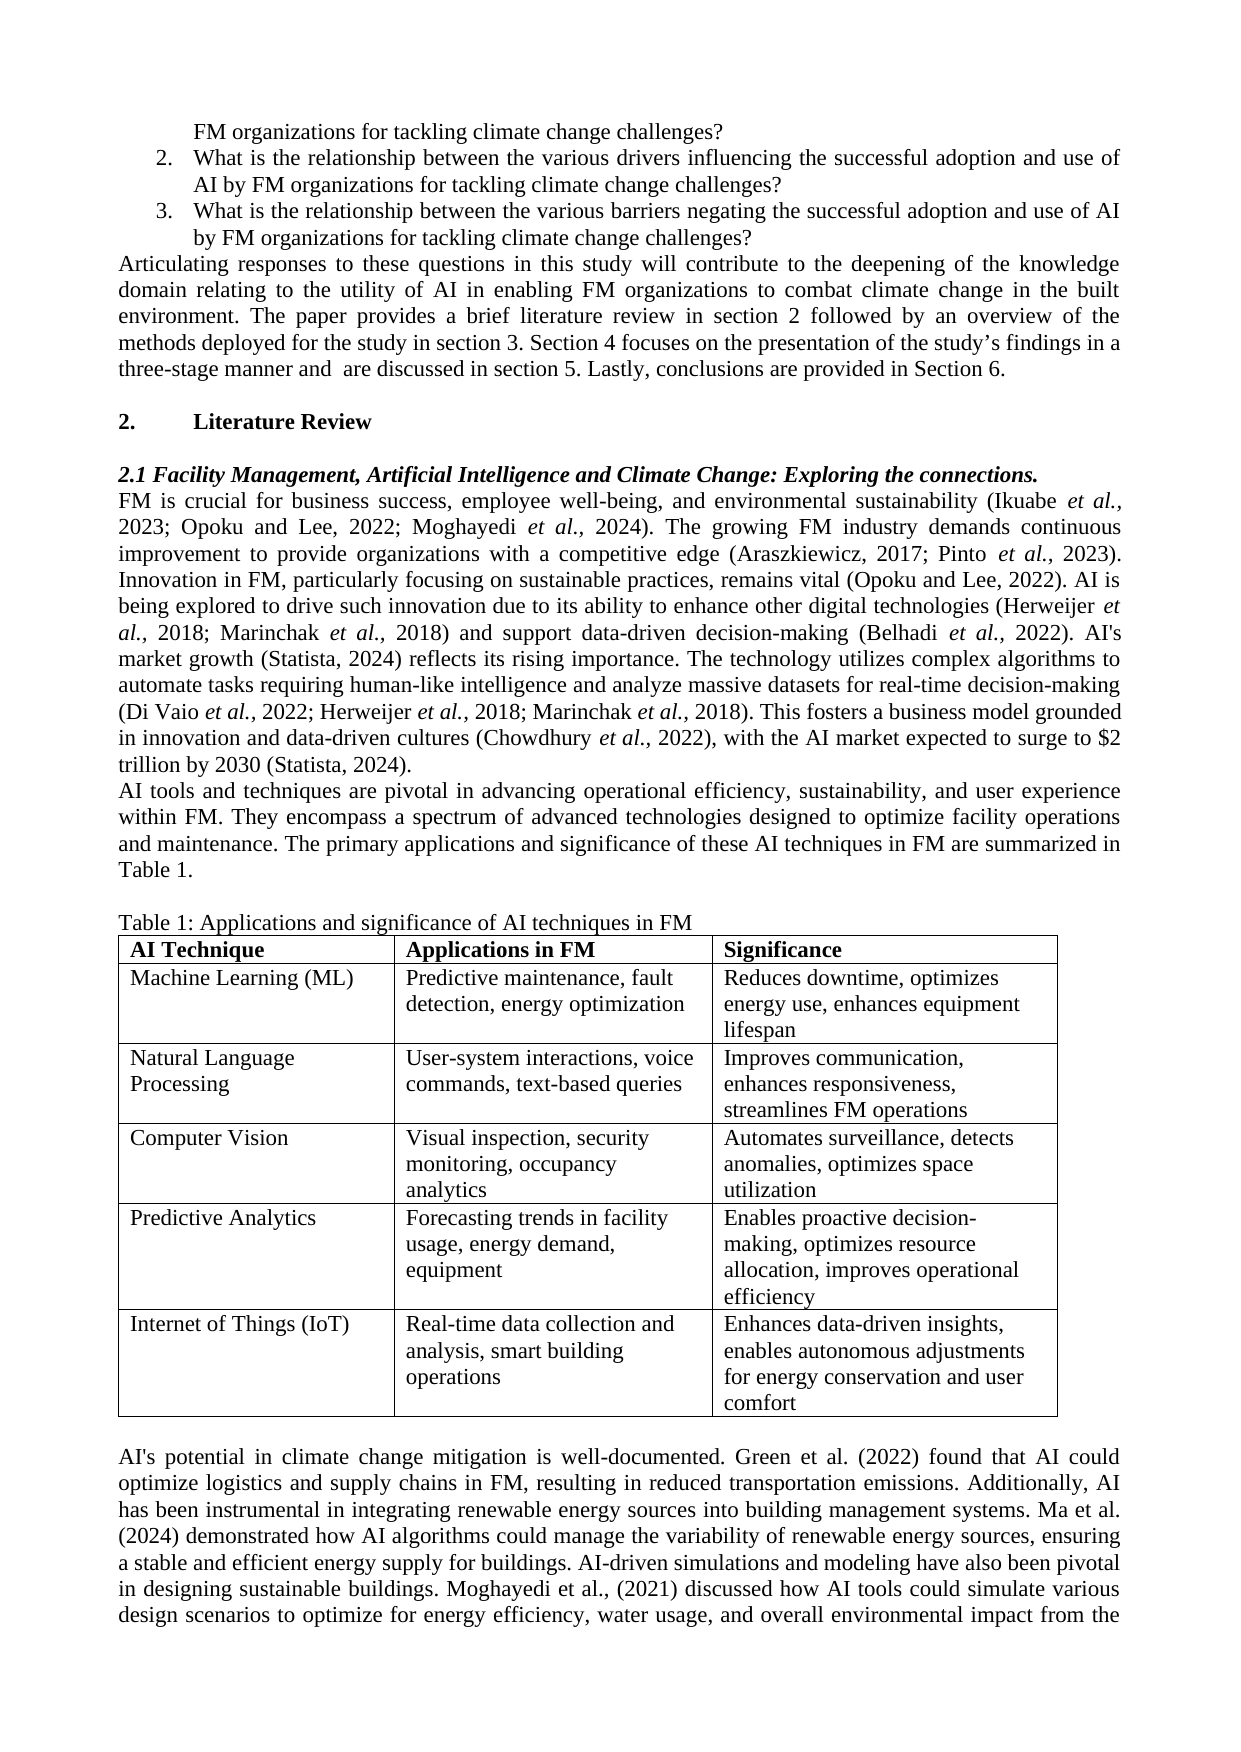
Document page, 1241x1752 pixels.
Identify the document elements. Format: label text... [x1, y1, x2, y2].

table_cell Natural Language Processing [119, 1044, 394, 1123]
table_cell Real-time data collection and analysis, smart building operations [395, 1310, 712, 1416]
text FM is crucial for business success, employee well-being, and environmental sustainability (Ikuabe et al., 2023; Opoku and Lee, 2022; Moghayedi et al., 2024). The growing FM industry demands continuous improvement to provide organizations with a competitive edge (Araszkiewicz, 2017; Pinto et al., 2023). Innovation in FM, particularly focusing on sustainable practices, remains vital (Opoku and Lee, 2022). AI is being explored to drive such innovation due to its ability to enhance other digital technologies (Herweijer et al., 2018; Marinchak et al., 2018) and support data-driven decision-making (Belhadi et al., 2022). AI's market growth (Statista, 2024) reflects its rising importance. The technology utilizes complex algorithms to automate tasks requiring human-like intelligence and analyze massive datasets for real-time decision-making (Di Vaio et al., 2022; Herweijer et al., 2018; Marinchak et al., 2018). This fosters a business model grounded in innovation and data-driven cultures (Chowdhury et al., 2022), with the AI market expected to surge to $2 trillion by 2030 (Statista, 2024). [118, 487, 1122, 777]
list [156, 118, 1122, 144]
table_cell Internet of Things (IoT) [119, 1310, 394, 1416]
text Articulating responses to these questions in this study will contribute to the deepening of the knowledge domain relating to the utility of AI in enabling FM organizations to combat climate change in the built environment. The paper provides a brief literature review in section 2 followed by an overview of the methods deployed for the study in section 3. Section 4 focuses on the presentation of the study’s findings in a three-stage manner and are discussed in section 5. Lastly, conclusions are provided in Section 6. [118, 250, 1122, 382]
table_cell Forecasting trends in facility usage, energy demand, equipment [395, 1204, 712, 1309]
table_cell User-system interactions, voice commands, text-based queries [395, 1044, 712, 1123]
table_cell Enables proactive decision-making, optimizes resource allocation, improves operational efficiency [713, 1204, 1057, 1309]
text AI tools and techniques are pivotal in advancing operational efficiency, sustainability, and user experience within FM. They encompass a spectrum of advanced technologies designed to optimize facility operations and maintenance. The primary applications and significance of these AI techniques in FM are summarized in Table 1. [118, 777, 1122, 882]
table_cell Enhances data-driven insights, enables autonomous adjustments for energy conservation and user comfort [713, 1310, 1057, 1416]
table_cell Computer Vision [119, 1124, 394, 1203]
table_header Applications in FM [395, 936, 712, 962]
table_cell Improves communication, enhances responsiveness, streamlines FM operations [713, 1044, 1057, 1123]
list What is the relationship between the various drivers influencing the successful adoption and use of AI by FM organizations for tackling climate change challenges? [156, 144, 1122, 197]
text Table 1: Applications and significance of AI techniques in FM [118, 909, 1122, 935]
table_cell Visual inspection, security monitoring, occupancy analytics [395, 1124, 712, 1203]
table_cell Predictive maintenance, fault detection, energy optimization [395, 964, 712, 1043]
text 2.1 Facility Management, Artificial Intelligence and Climate Change: Exploring the connections. [118, 461, 1122, 487]
table_cell Reduces downtime, optimizes energy use, enhances equipment lifespan [713, 964, 1057, 1043]
table_cell Predictive Analytics [119, 1204, 394, 1309]
text 2. Literature Review [118, 408, 1122, 434]
table_cell Automates surveillance, detects anomalies, optimizes space utilization [713, 1124, 1057, 1203]
table_header Significance [713, 936, 1057, 962]
list What is the relationship between the various barriers negating the successful adoption and use of AI by FM organizations for tackling climate change challenges? [156, 197, 1122, 250]
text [118, 1443, 1122, 1628]
table_header AI Technique [119, 936, 394, 962]
table_cell Machine Learning (ML) [119, 964, 394, 1043]
